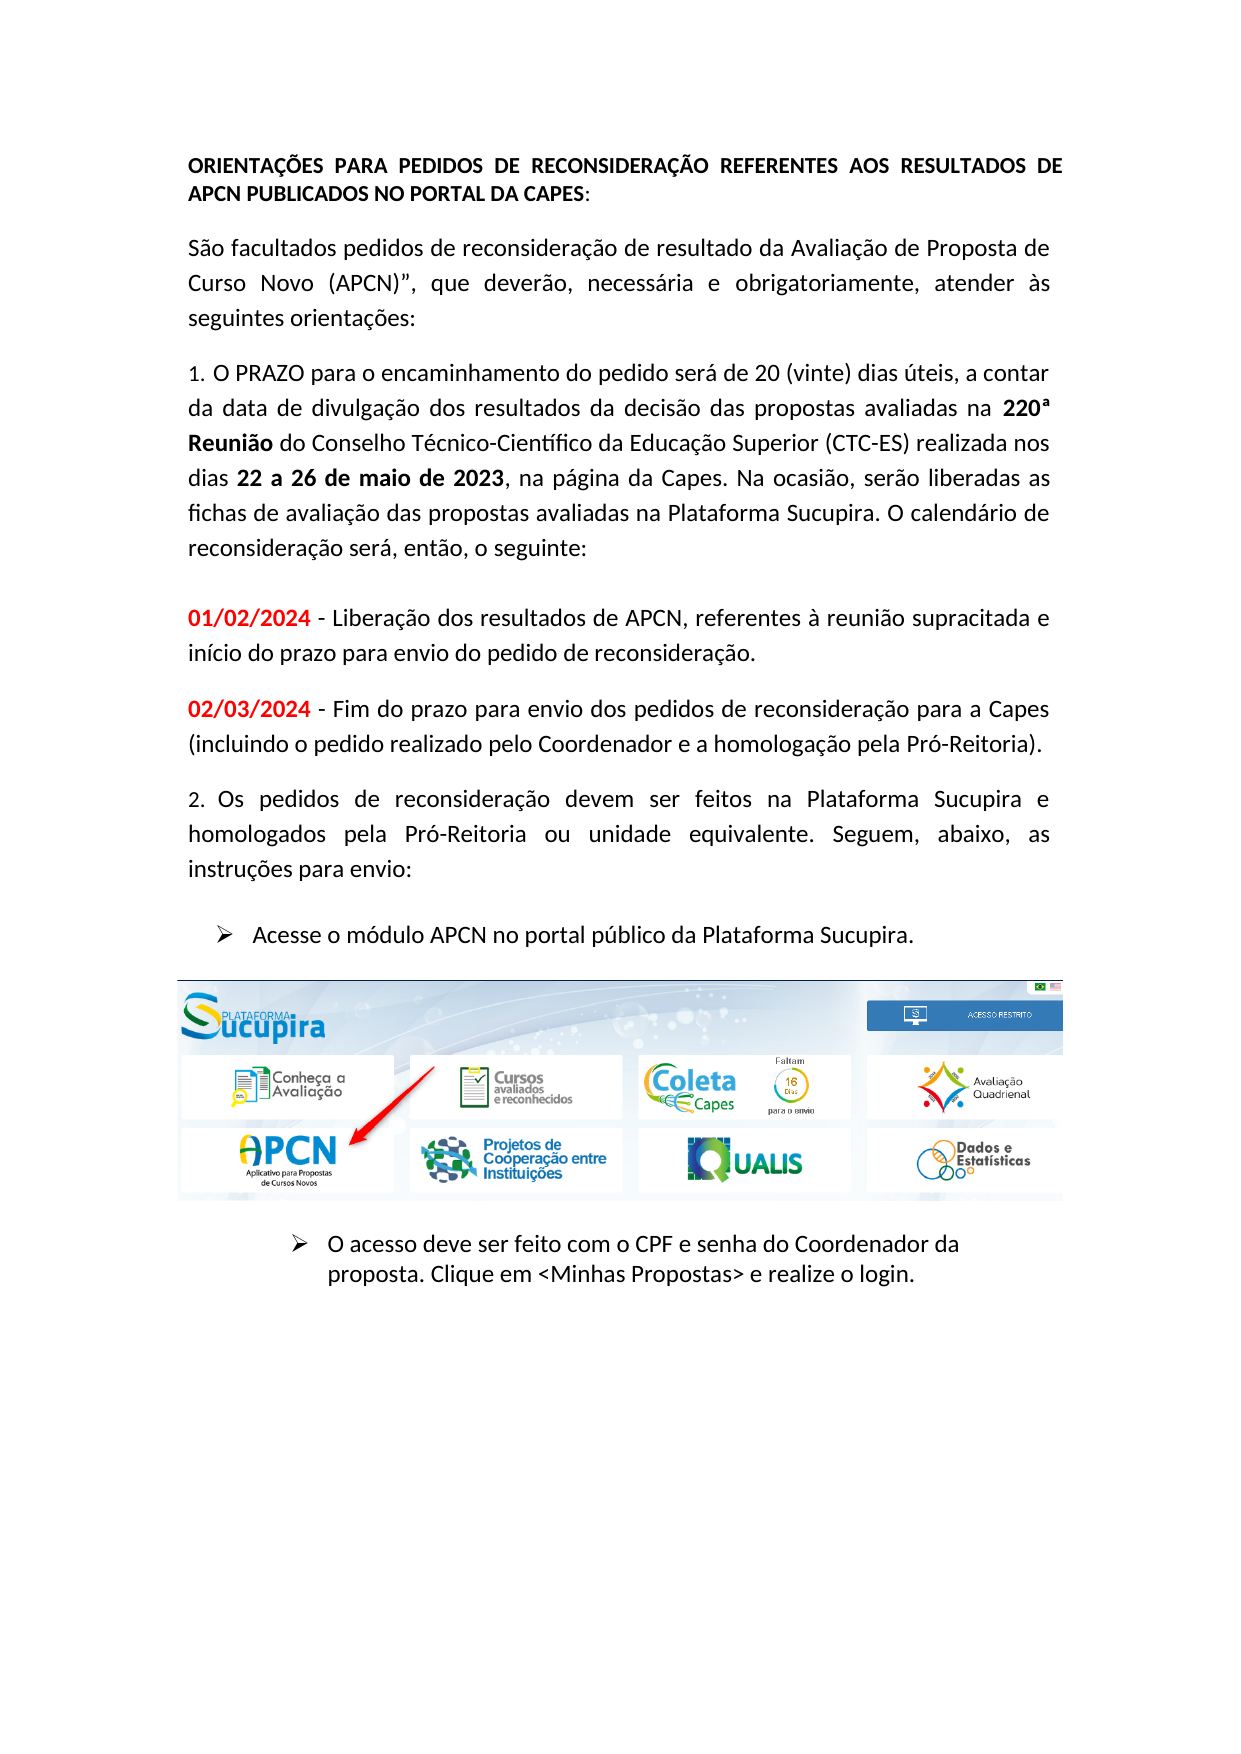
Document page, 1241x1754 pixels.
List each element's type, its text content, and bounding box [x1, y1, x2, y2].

list 02/03/2024 - Fim do prazo para envio dos pedidos de reconsideração para a Capes (incluindo o pedido realizado pelo Coordenador e a homologação pela Pró-Reitoria). [188, 693, 1051, 758]
list O acesso deve ser feito com o CPF e senha do Coordenador da proposta. Clique em <Minhas Propostas> e realize o login. [290, 1228, 1063, 1289]
list Acesse o módulo APCN no portal público da Plataforma Sucupira. [215, 919, 1063, 950]
list Os pedidos de reconsideração devem ser feitos na Plataforma Sucupira e homologados pela Pró-Reitoria ou unidade equivalente. Seguem, abaixo, as instruções para envio: [188, 783, 1051, 884]
text São facultados pedidos de reconsideração de resultado da Avaliação de Proposta de Curso Novo (APCN)”, que deverão, necessária e obrigatoriamente, atender às seguintes orientações: [188, 232, 1051, 333]
list O PRAZO para o encaminhamento do pedido será de 20 (vinte) dias úteis, a contar da data de divulgação dos resultados da decisão das propostas avaliadas na 220ª Reunião do Conselho Técnico-Científico da Educação Superior (CTC-ES) realizada nos dias 22 a 26 de maio de 2023, na página da Capes. Na ocasião, serão liberadas as fichas de avaliação das propostas avaliadas na Plataforma Sucupira. O calendário de reconsideração será, então, o seguinte: [188, 358, 1051, 563]
subtitle ORIENTAÇÕES PARA PEDIDOS DE RECONSIDERAÇÃO REFERENTES AOS RESULTADOS DE APCN PUBLICADOS NO PORTAL DA CAPES: [188, 151, 1063, 207]
text 01/02/2024 - Liberação dos resultados de APCN, referentes à reunião supracitada e início do prazo para envio do pedido de reconsideração. [188, 603, 1051, 668]
picture [177, 980, 1063, 1201]
